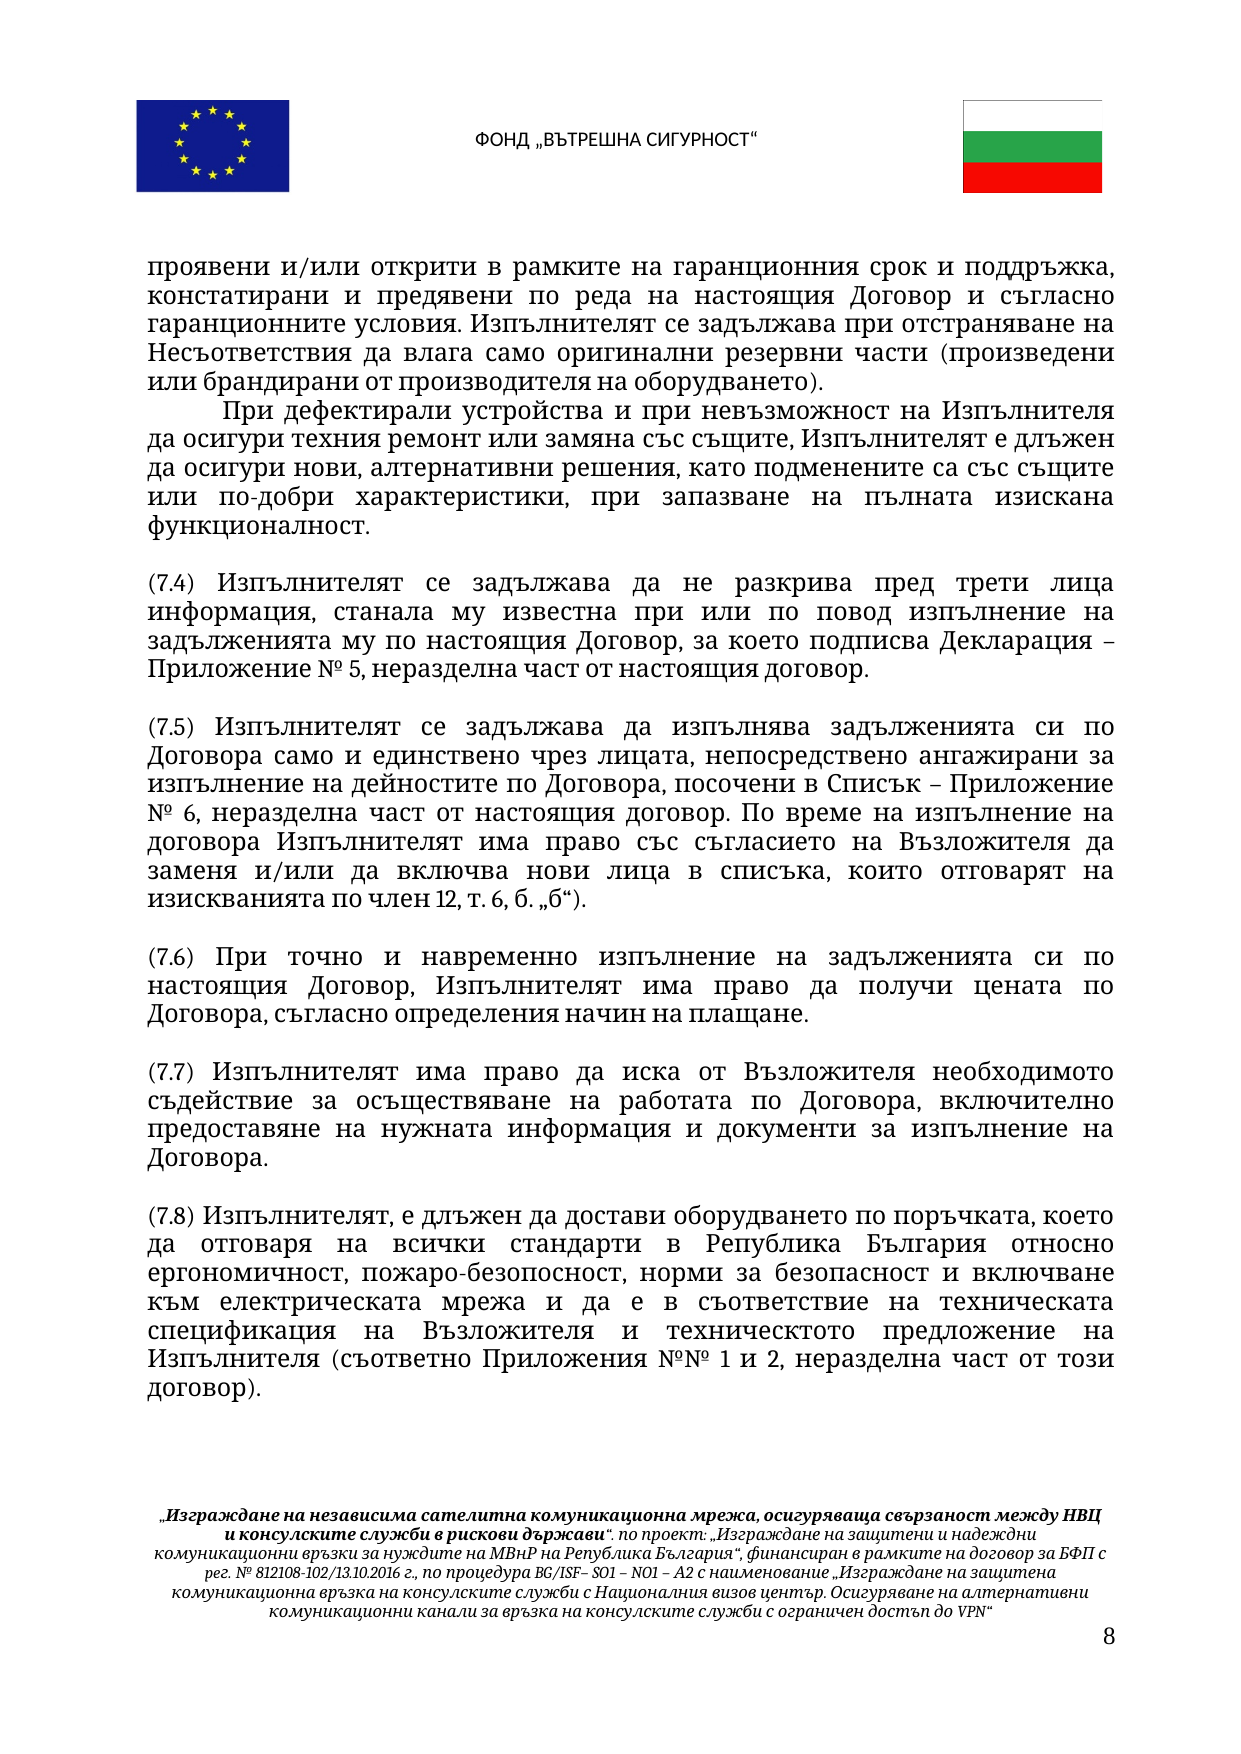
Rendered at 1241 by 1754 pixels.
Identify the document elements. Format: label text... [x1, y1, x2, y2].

text (7.5) Изпълнителят се задължава да изпълнява задълженията си по Договора само и единствено чрез лицата, непосредствено ангажирани за изпълнение на дейностите по Договора, посочени в Списък – Приложение № 6, неразделна част от настоящия договор. По време на изпълнение на договора Изпълнителят има право със съгласието на Възложителя да заменя и/или да включва нови лица в списъка, които отговарят на изискванията по член 12, т. 6, б. „б“). [147, 713, 1115, 914]
text (7.7) Изпълнителят има право да иска от Възложителя необходимото съдействие за осъществяване на работата по Договора, включително предоставяне на нужната информация и документи за изпълнение на Договора. [147, 1058, 1115, 1173]
text (7.6) При точно и навременно изпълнение на задълженията си по настоящия Договор, Изпълнителят има право да получи цената по Договора, съгласно определения начин на плащане. [147, 943, 1115, 1029]
picture [133, 100, 292, 195]
text (7.8) Изпълнителят, е длъжен да достави оборудването по поръчката, което да отговаря на всички стандарти в Република България относно ергономичност, пожаро-безопосност, норми за безопасност и включване към електрическата мрежа и да е в съответствие на техническата спецификация на Възложителя и техническтото предложение на Изпълнителя (съответно Приложения №№ 1 и 2, неразделна част от този договор). [147, 1202, 1115, 1403]
text (7.4) Изпълнителят се задължава да не разкрива пред трети лица информация, станала му известна при или по повод изпълнение на задълженията му по настоящия Договор, за което подписва Декларация – Приложение № 5, неразделна част от настоящия договор. [147, 569, 1115, 684]
text При дефектирали устройства и при невъзможност на Изпълнителя да осигури техния ремонт или замяна със същите, Изпълнителят е длъжен да осигури нови, алтернативни решения, като подменените са със същите или по-добри характеристики, при запазване на пълната изискана функционалност. [147, 397, 1115, 540]
picture [963, 100, 1103, 193]
